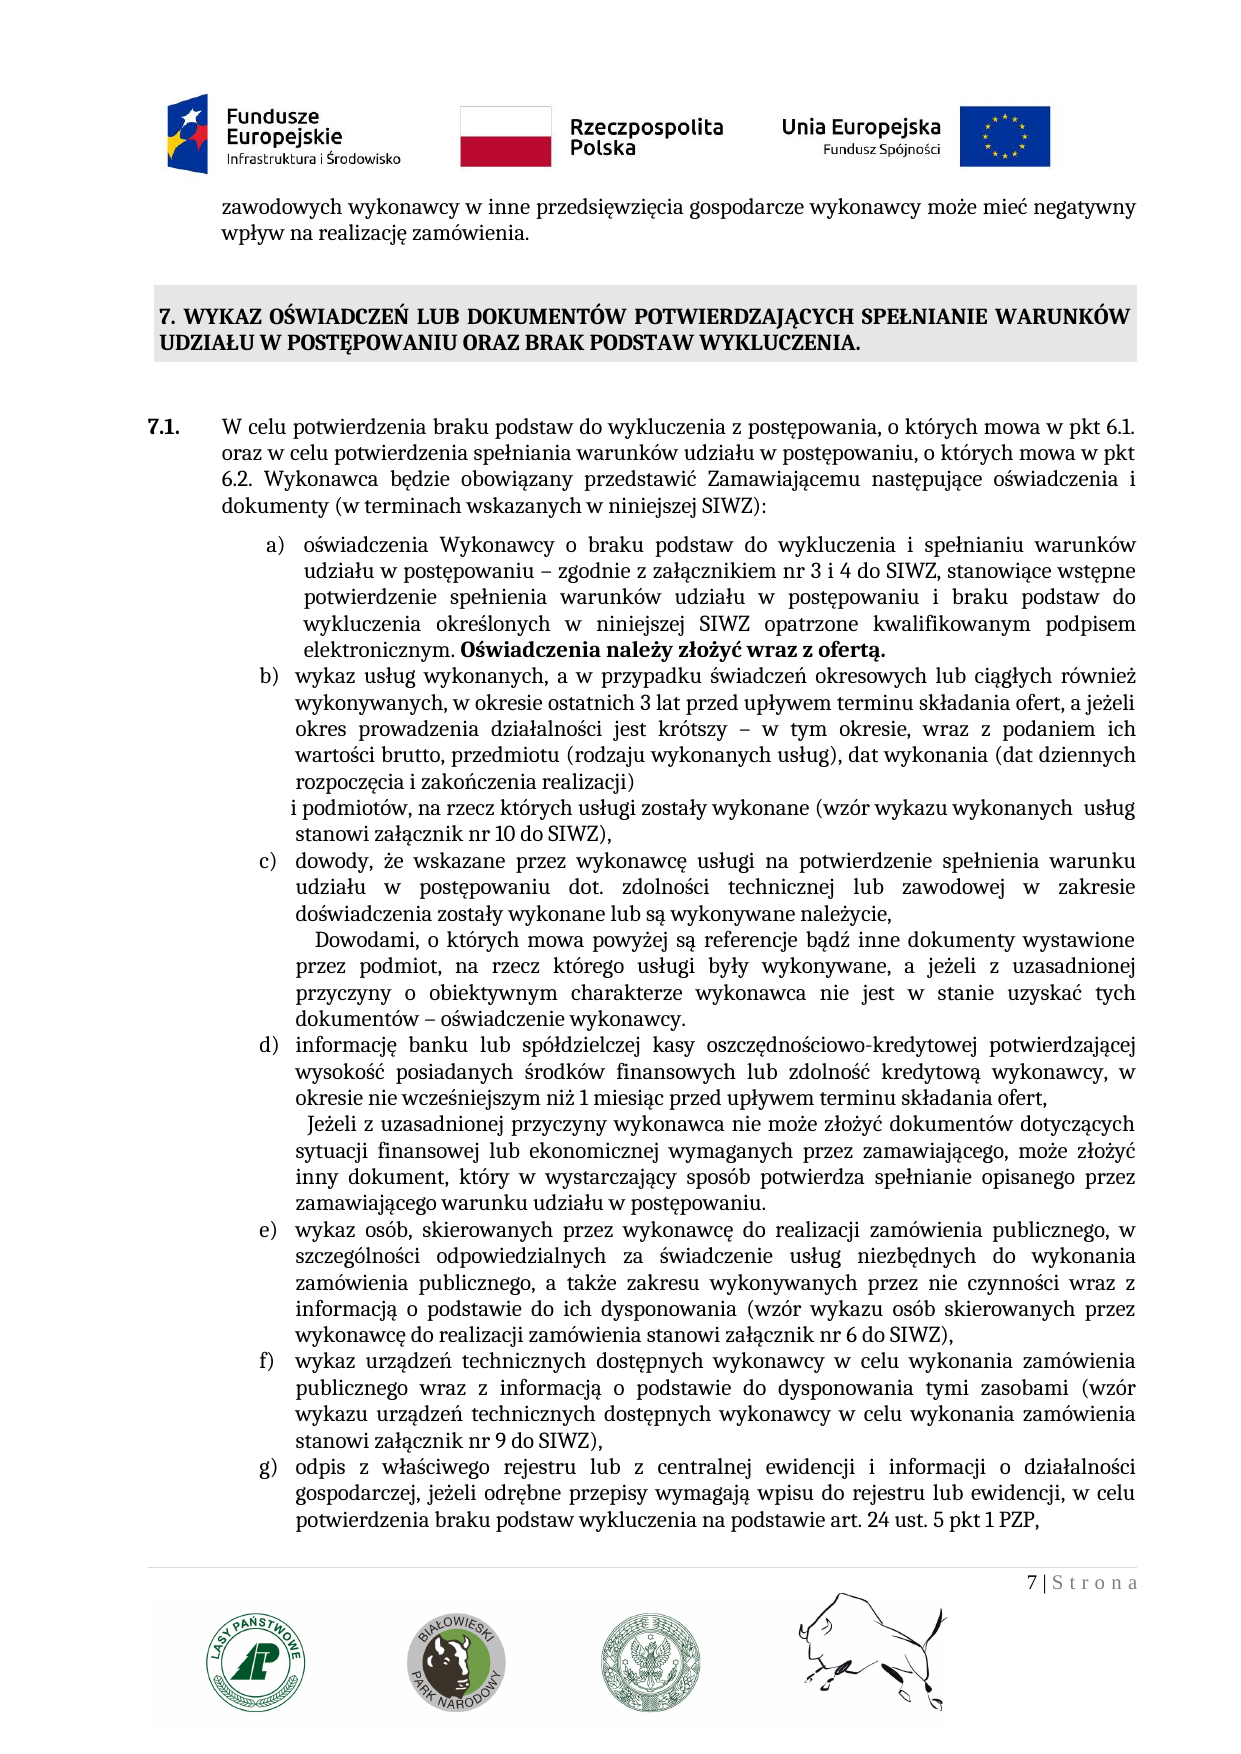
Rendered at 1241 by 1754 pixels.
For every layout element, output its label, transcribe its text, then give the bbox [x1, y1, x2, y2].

list Dowodami, o których mowa powyżej są referencje bądź inne dokumenty wystawione przez podmiot, na rzecz którego usługi były wykonywane, a jeżeli z uzasadnionej przyczyny o obiektywnym charakterze wykonawca nie jest w stanie uzyskać tych dokumentów – oświadczenie wykonawcy. [259, 927, 1137, 1032]
text 7.1. W celu potwierdzenia braku podstaw do wykluczenia z postępowania, o których mowa w pkt 6.1. oraz w celu potwierdzenia spełniania warunków udziału w postępowaniu, o których mowa w pkt 6.2. Wykonawca będzie obowiązany przedstawić Zamawiającemu następujące oświadczenia i dokumenty (w terminach wskazanych w niniejszej SIWZ): [148, 413, 1137, 519]
list e) wykaz osób, skierowanych przez wykonawcę do realizacji zamówienia publicznego, w szczególności odpowiedzialnych za świadczenie usług niezbędnych do wykonania zamówienia publicznego, a także zakresu wykonywanych przez nie czynności wraz z informacją o podstawie do ich dysponowania (wzór wykazu osób skierowanych przez wykonawcę do realizacji zamówienia stanowi załącznik nr 6 do SIWZ), [259, 1217, 1137, 1348]
list i podmiotów, na rzecz których usługi zostały wykonane (wzór wykazu wykonanych usług stanowi załącznik nr 10 do SIWZ), [259, 795, 1137, 848]
list g) odpis z właściwego rejestru lub z centralnej ewidencji i informacji o działalności gospodarczej, jeżeli odrębne przepisy wymagają wpisu do rejestru lub ewidencji, w celu potwierdzenia braku podstaw wykluczenia na podstawie art. 24 ust. 5 pkt 1 PZP, [259, 1454, 1137, 1533]
list c) dowody, że wskazane przez wykonawcę usługi na potwierdzenie spełnienia warunku udziału w postępowaniu dot. zdolności technicznej lub zawodowej w zakresie doświadczenia zostały wykonane lub są wykonywane należycie, [259, 848, 1137, 927]
picture [147, 73, 1070, 194]
table_header 7. WYKAZ OŚWIADCZEŃ LUB DOKUMENTÓW POTWIERDZAJĄCYCH SPEŁNIANIE WARUNKÓW UDZIAŁU W POSTĘPOWANIU ORAZ BRAK PODSTAW WYKLUCZENIA. [154, 285, 1137, 362]
picture [147, 1593, 948, 1729]
list f) wykaz urządzeń technicznych dostępnych wykonawcy w celu wykonania zamówienia publicznego wraz z informacją o podstawie do dysponowania tymi zasobami (wzór wykazu urządzeń technicznych dostępnych wykonawcy w celu wykonania zamówienia stanowi załącznik nr 9 do SIWZ), [259, 1348, 1137, 1454]
list d) informację banku lub spółdzielczej kasy oszczędnościowo-kredytowej potwierdzającej wysokość posiadanych środków finansowych lub zdolność kredytową wykonawcy, w okresie nie wcześniejszym niż 1 miesiąc przed upływem terminu składania ofert, [259, 1032, 1137, 1111]
list Jeżeli z uzasadnionej przyczyny wykonawca nie może złożyć dokumentów dotyczących sytuacji finansowej lub ekonomicznej wymaganych przez zamawiającego, może złożyć inny dokument, który w wystarczający sposób potwierdza spełnianie opisanego przez zamawiającego warunku udziału w postępowaniu. [259, 1111, 1137, 1217]
list oświadczenia Wykonawcy o braku podstaw do wykluczenia i spełnianiu warunków udziału w postępowaniu – zgodnie z załącznikiem nr 3 i 4 do SIWZ, stanowiące wstępne potwierdzenie spełnienia warunków udziału w postępowaniu i braku podstaw do wykluczenia określonych w niniejszej SIWZ opatrzone kwalifikowanym podpisem elektronicznym. Oświadczenia należy złożyć wraz z ofertą. [266, 531, 1137, 663]
list b) wykaz usług wykonanych, a w przypadku świadczeń okresowych lub ciągłych również wykonywanych, w okresie ostatnich 3 lat przed upływem terminu składania ofert, a jeżeli okres prowadzenia działalności jest krótszy – w tym okresie, wraz z podaniem ich wartości brutto, przedmiotu (rodzaju wykonanych usług), dat wykonania (dat dziennych rozpoczęcia i zakończenia realizacji) [259, 663, 1137, 795]
